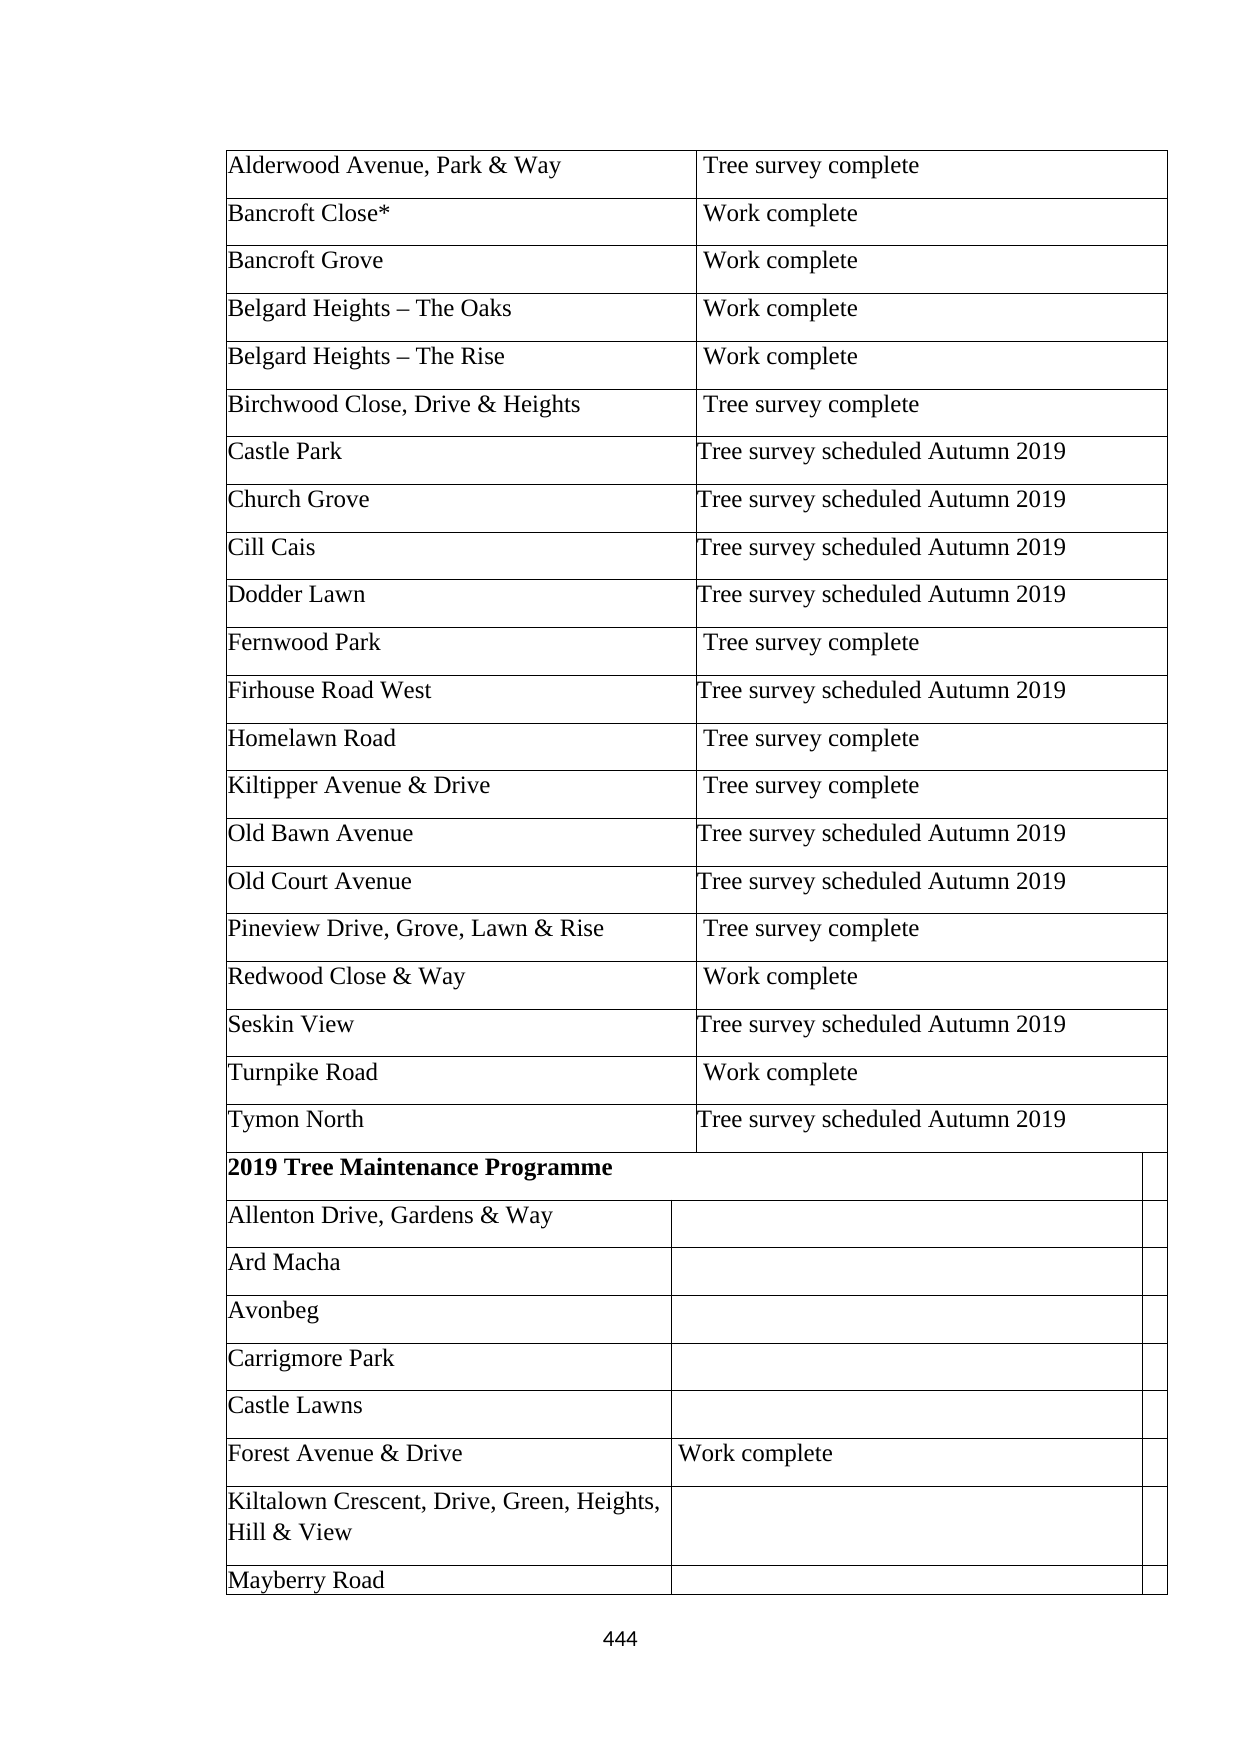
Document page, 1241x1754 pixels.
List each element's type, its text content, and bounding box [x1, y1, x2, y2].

table_cell Work complete [697, 294, 1167, 341]
table_cell Pineview Drive, Grove, Lawn & Rise [227, 914, 696, 961]
table_cell Cill Cais [227, 533, 696, 579]
table_cell [1143, 1566, 1167, 1593]
table_cell Tree survey scheduled Autumn 2019 [697, 485, 1167, 532]
table_cell Dodder Lawn [227, 580, 696, 627]
table_cell [1143, 1391, 1167, 1438]
table_cell Church Grove [227, 485, 696, 532]
table_cell Avonbeg [227, 1296, 671, 1343]
table_cell Mayberry Road [227, 1566, 671, 1593]
table_cell Redwood Close & Way [227, 962, 696, 1009]
table_cell Forest Avenue & Drive [227, 1439, 671, 1486]
table_cell Work complete [672, 1439, 1142, 1486]
table_cell Tree survey scheduled Autumn 2019 [697, 1010, 1167, 1056]
table_cell Tree survey complete [697, 771, 1167, 818]
table_cell Firhouse Road West [227, 676, 696, 722]
table_cell Birchwood Close, Drive & Heights [227, 390, 696, 436]
table_cell Seskin View [227, 1010, 696, 1056]
table_cell [672, 1344, 1142, 1390]
table_cell Bancroft Grove [227, 246, 696, 293]
table_cell Tree survey scheduled Autumn 2019 [697, 819, 1167, 866]
table_cell Work complete [697, 342, 1167, 388]
table_cell Tree survey scheduled Autumn 2019 [697, 533, 1167, 579]
table_cell Alderwood Avenue, Park & Way [227, 151, 696, 198]
table_cell [672, 1566, 1142, 1593]
table_cell [1143, 1487, 1167, 1564]
table_cell Tree survey complete [697, 390, 1167, 436]
table_cell [672, 1201, 1142, 1247]
table_cell Work complete [697, 1057, 1167, 1104]
table_cell Work complete [697, 199, 1167, 245]
table_cell Fernwood Park [227, 628, 696, 675]
table_cell Tree survey complete [697, 914, 1167, 961]
table_cell Ard Macha [227, 1248, 671, 1295]
table_cell [1143, 1439, 1167, 1486]
table_cell [1143, 1248, 1167, 1295]
table_cell [672, 1391, 1142, 1438]
table_cell 2019 Tree Maintenance Programme [227, 1153, 1142, 1199]
table_cell Kiltipper Avenue & Drive [227, 771, 696, 818]
table_cell [1143, 1201, 1167, 1247]
table_cell Work complete [697, 246, 1167, 293]
table_cell Tree survey complete [697, 628, 1167, 675]
table_cell Bancroft Close* [227, 199, 696, 245]
table_cell Carrigmore Park [227, 1344, 671, 1390]
table_cell Old Bawn Avenue [227, 819, 696, 866]
table_cell Work complete [697, 962, 1167, 1009]
table_cell Tree survey complete [697, 724, 1167, 770]
table_cell Kiltalown Crescent, Drive, Green, Heights, Hill & View [227, 1487, 671, 1564]
table_cell Allenton Drive, Gardens & Way [227, 1201, 671, 1247]
table_cell Tree survey scheduled Autumn 2019 [697, 580, 1167, 627]
table_cell Tree survey scheduled Autumn 2019 [697, 676, 1167, 722]
table_cell [672, 1248, 1142, 1295]
table_cell Tree survey scheduled Autumn 2019 [697, 437, 1167, 484]
table_cell Tymon North [227, 1105, 696, 1152]
table_cell Castle Park [227, 437, 696, 484]
table_cell [1143, 1296, 1167, 1343]
table_cell [1143, 1344, 1167, 1390]
table_cell Castle Lawns [227, 1391, 671, 1438]
table_cell [1143, 1153, 1167, 1199]
table_cell Tree survey scheduled Autumn 2019 [697, 867, 1167, 913]
table_cell Belgard Heights – The Rise [227, 342, 696, 388]
table_cell [672, 1296, 1142, 1343]
table_cell Old Court Avenue [227, 867, 696, 913]
table_cell Homelawn Road [227, 724, 696, 770]
table_cell Belgard Heights – The Oaks [227, 294, 696, 341]
table_cell [672, 1487, 1142, 1564]
table_cell Turnpike Road [227, 1057, 696, 1104]
table_cell Tree survey scheduled Autumn 2019 [697, 1105, 1167, 1152]
table_cell Tree survey complete [697, 151, 1167, 198]
